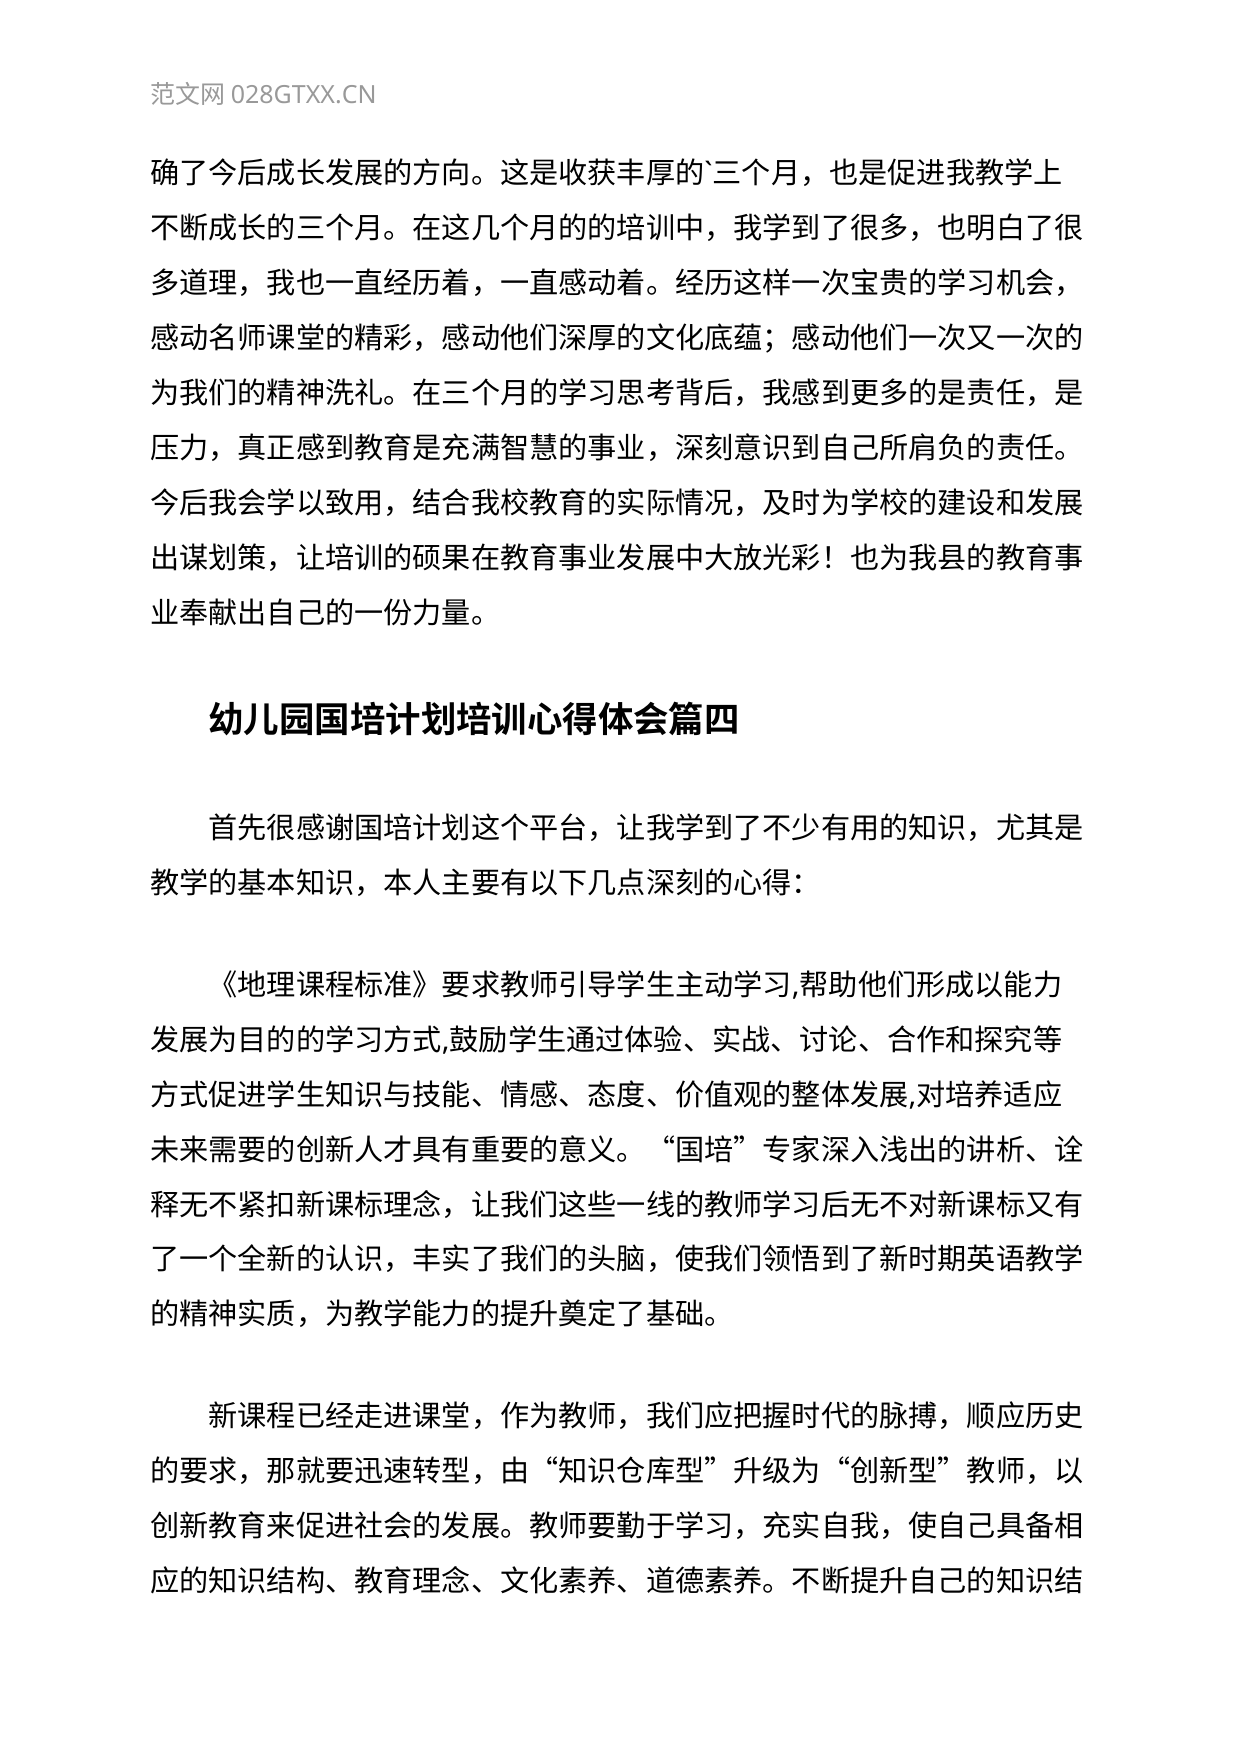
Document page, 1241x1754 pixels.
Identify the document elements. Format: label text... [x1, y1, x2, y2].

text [150, 150, 1090, 632]
text 幼儿园国培计划培训心得体会篇四 [150, 691, 1090, 742]
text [150, 1393, 1090, 1599]
text 首先很感谢国培计划这个平台，让我学到了不少有用的知识，尤其是教学的基本知识，本人主要有以下几点深刻的心得： [150, 804, 1090, 902]
text 《地理课程标准》要求教师引导学生主动学习,帮助他们形成以能力发展为目的的学习方式,鼓励学生通过体验、实战、讨论、合作和探究等方式促进学生知识与技能、情感、态度、价值观的整体发展,对培养适应未来需要的创新人才具有重要的意义。“国培”专家深入浅出的讲析、诠释无不紧扣新课标理念，让我们这些一线的教师学习后无不对新课标又有了一个全新的认识，丰实了我们的头脑，使我们领悟到了新时期英语教学的精神实质，为教学能力的提升奠定了基础。 [150, 961, 1090, 1333]
